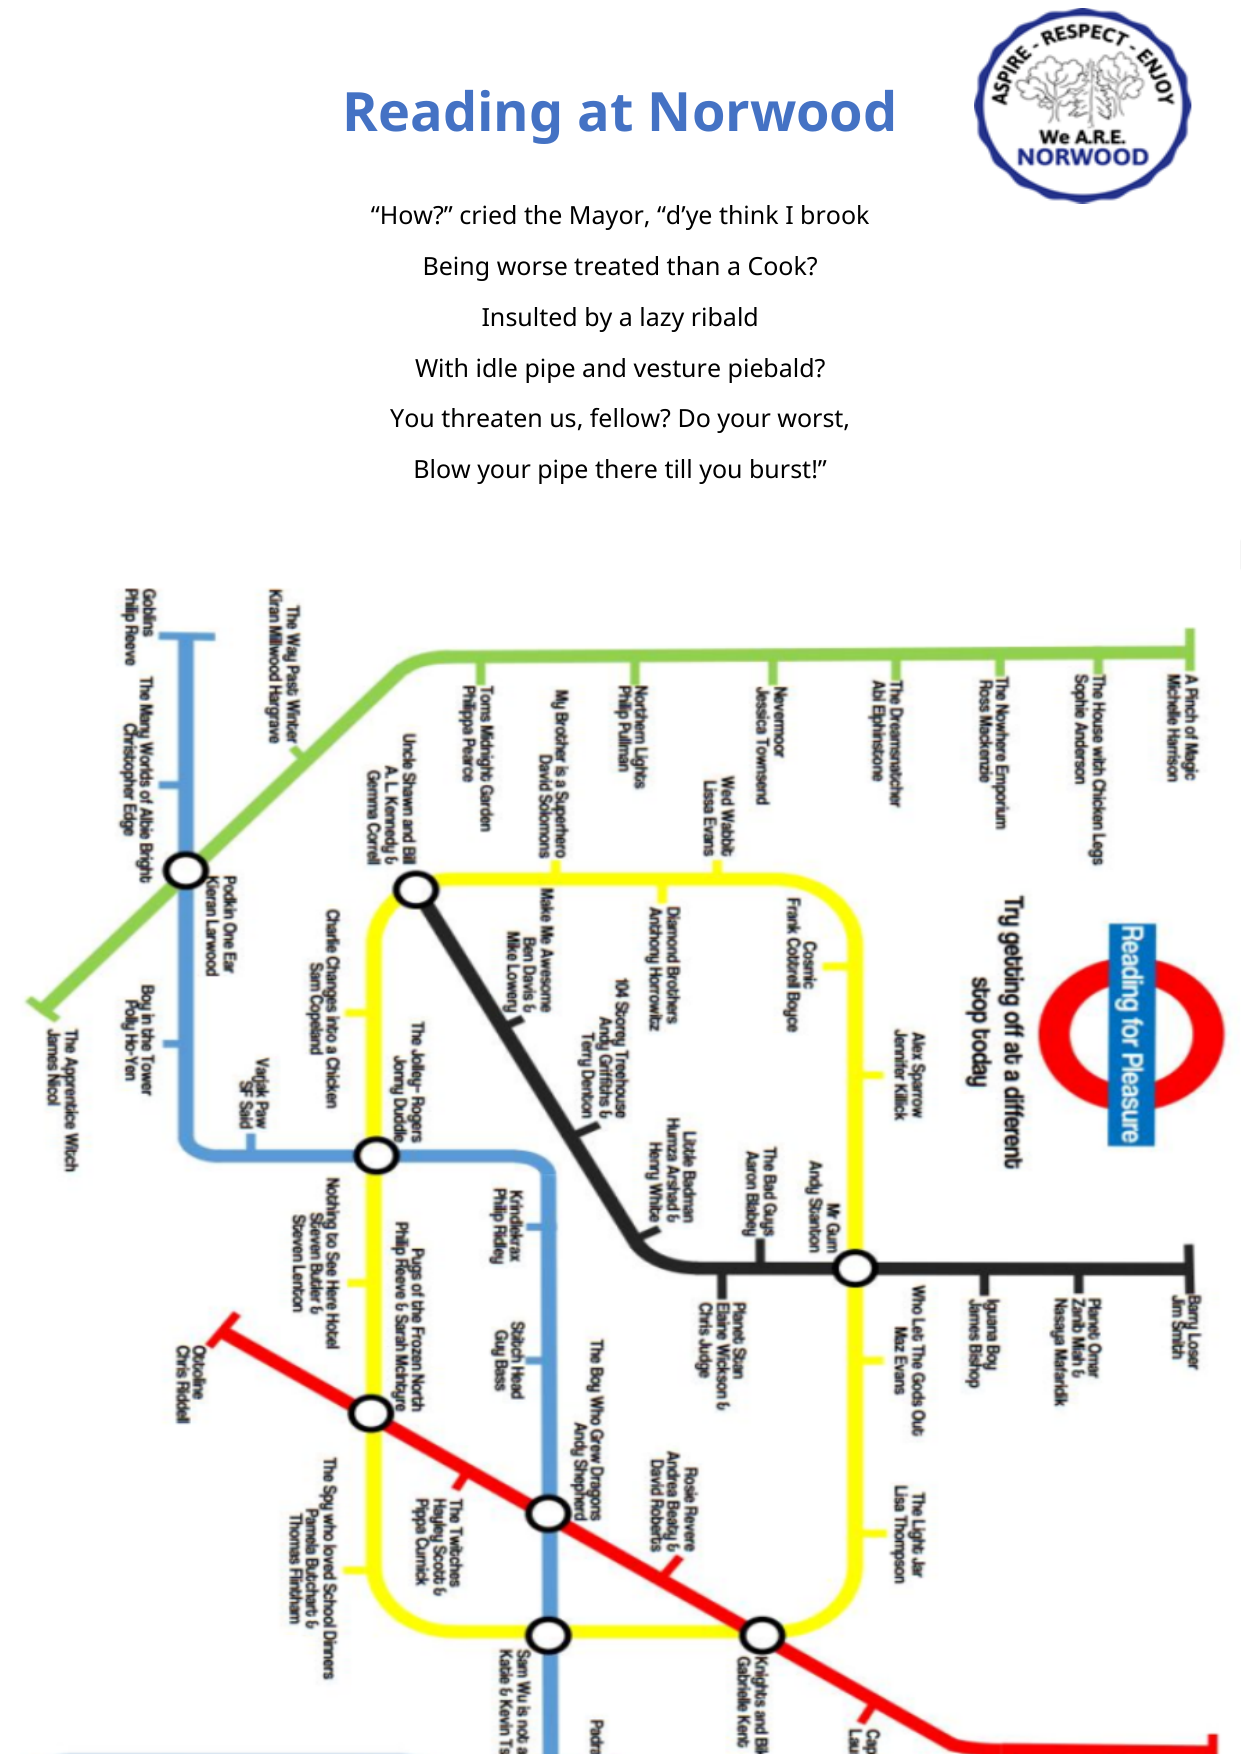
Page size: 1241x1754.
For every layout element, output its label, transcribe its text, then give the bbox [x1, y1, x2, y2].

text Blow your pipe there till you burst!” [75, 452, 1165, 486]
text “How?” cried the Mayor, “d’ye think I brook [75, 198, 1165, 232]
text Being worse treated than a Cook? [75, 249, 1165, 283]
picture [0, 541, 1241, 1754]
picture [974, 8, 1192, 204]
text Insulted by a lazy ribald [75, 299, 1165, 333]
text You threaten us, fellow? Do your worst, [75, 401, 1165, 435]
text With idle pipe and vesture piebald? [75, 350, 1165, 384]
